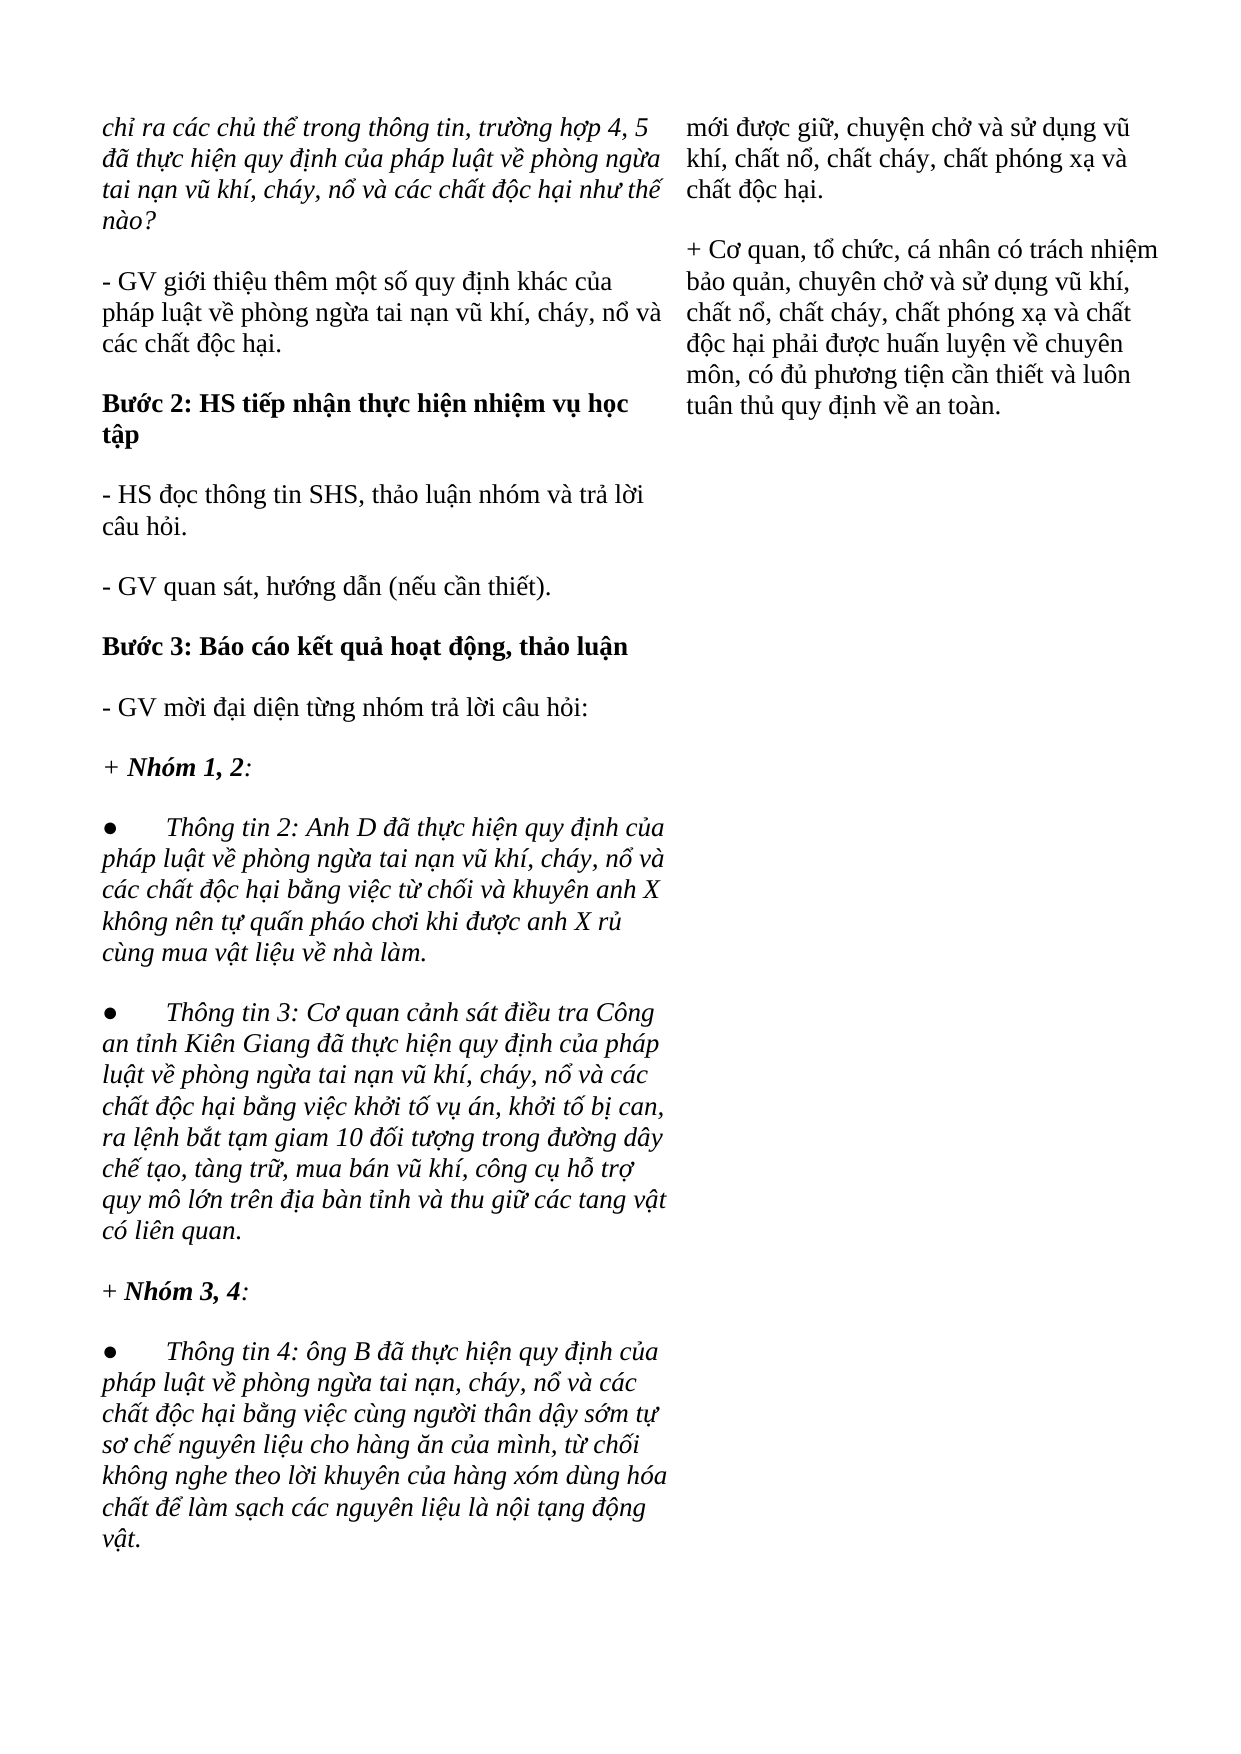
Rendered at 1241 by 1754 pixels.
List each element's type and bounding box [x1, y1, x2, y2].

table_cell [678, 74, 1165, 1590]
table_cell [102, 74, 678, 1590]
